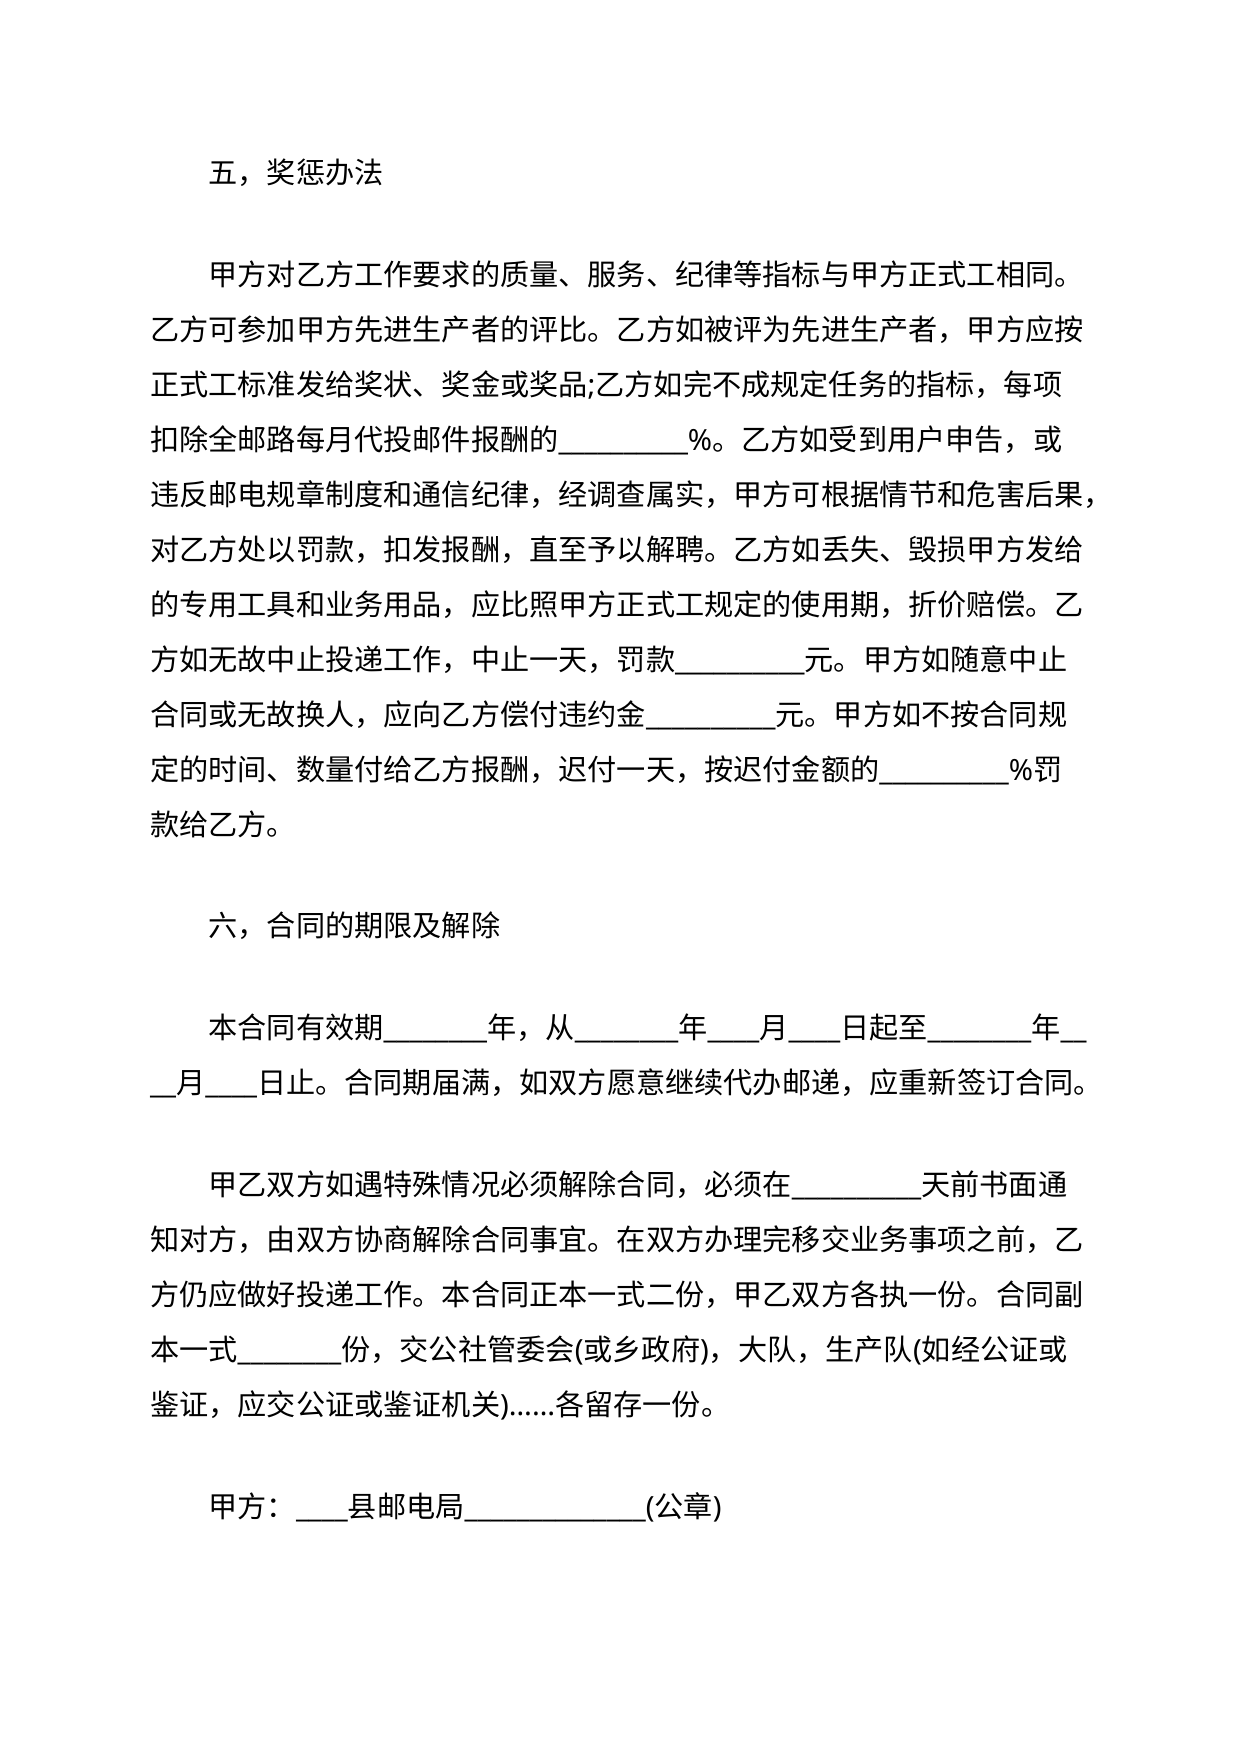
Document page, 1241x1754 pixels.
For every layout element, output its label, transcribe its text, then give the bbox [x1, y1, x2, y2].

text 甲方：____县邮电局______________(公章) [150, 1483, 1090, 1526]
text 甲乙双方如遇特殊情况必须解除合同，必须在__________天前书面通知对方，由双方协商解除合同事宜。在双方办理完移交业务事项之前，乙方仍应做好投递工作。本合同正本一式二份，甲乙双方各执一份。合同副本一式________份，交公社管委会(或乡政府)，大队，生产队(如经公证或鉴证，应交公证或鉴证机关)……各留存一份。 [150, 1162, 1090, 1424]
text 本合同有效期________年，从________年____月____日起至________年____月____日止。合同期届满，如双方愿意继续代办邮递，应重新签订合同。 [150, 1005, 1090, 1102]
text 甲方对乙方工作要求的质量、服务、纪律等指标与甲方正式工相同。乙方可参加甲方先进生产者的评比。乙方如被评为先进生产者，甲方应按正式工标准发给奖状、奖金或奖品;乙方如完不成规定任务的指标，每项扣除全邮路每月代投邮件报酬的__________%。乙方如受到用户申告，或违反邮电规章制度和通信纪律，经调查属实，甲方可根据情节和危害后果，对乙方处以罚款，扣发报酬，直至予以解聘。乙方如丢失、毁损甲方发给的专用工具和业务用品，应比照甲方正式工规定的使用期，折价赔偿。乙方如无故中止投递工作，中止一天，罚款__________元。甲方如随意中止合同或无故换人，应向乙方偿付违约金__________元。甲方如不按合同规定的时间、数量付给乙方报酬，迟付一天，按迟付金额的__________%罚款给乙方。 [150, 252, 1090, 843]
text 五，奖惩办法 [150, 150, 1090, 192]
text 六，合同的期限及解除 [150, 903, 1090, 945]
